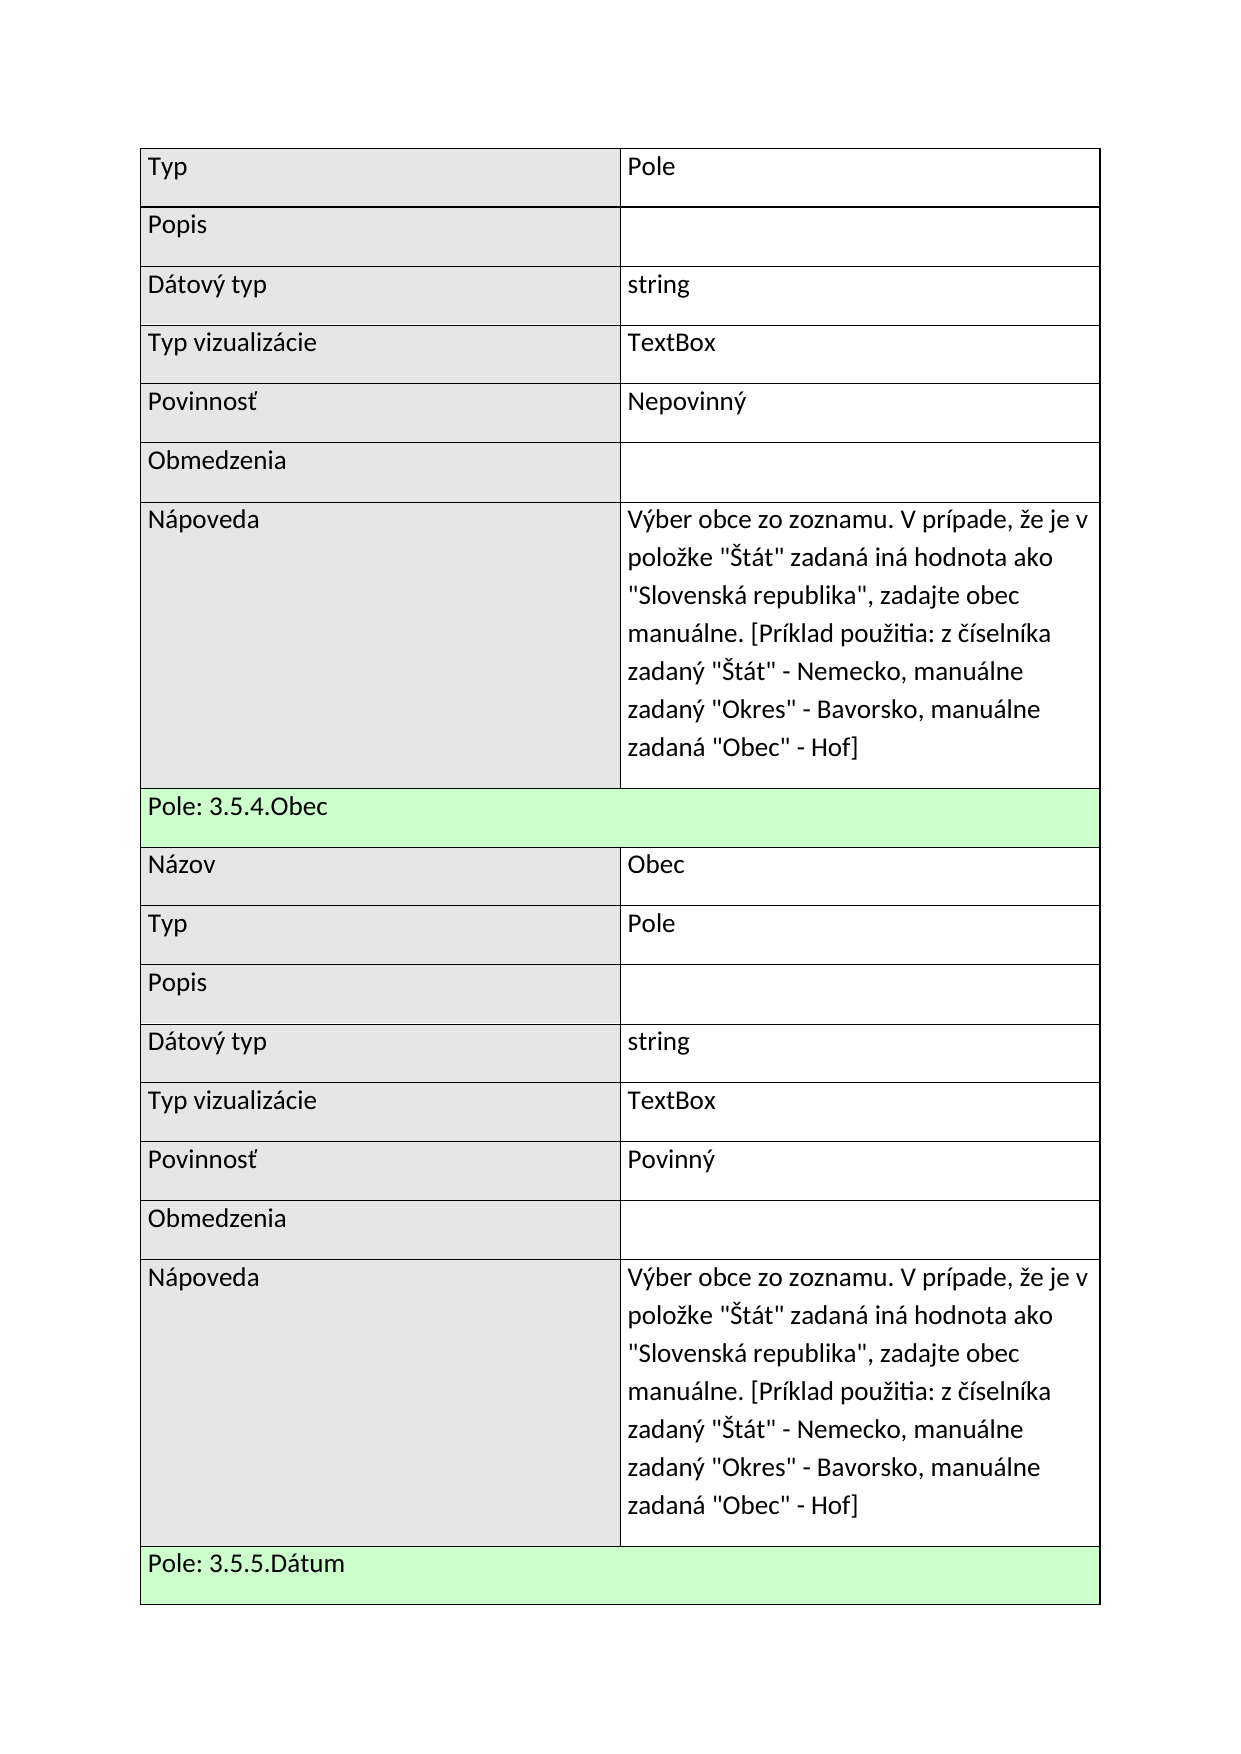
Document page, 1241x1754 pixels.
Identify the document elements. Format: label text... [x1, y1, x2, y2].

table_cell Typ [141, 149, 620, 206]
table_cell Popis [141, 965, 620, 1023]
table_cell [621, 965, 1099, 1023]
table_cell Popis [141, 208, 620, 266]
table_cell Pole: 3.5.5.Dátum [141, 1547, 1099, 1604]
table_cell Obmedzenia [141, 1201, 620, 1259]
table_cell Obec [621, 848, 1099, 905]
table_cell [621, 1201, 1099, 1259]
table_cell Pole [621, 906, 1099, 964]
table_cell Nepovinný [621, 384, 1099, 442]
table_cell TextBox [621, 326, 1099, 383]
table_cell Pole [621, 149, 1099, 206]
table_cell Povinnosť [141, 384, 620, 442]
table_cell Typ [141, 906, 620, 964]
table_cell Dátový typ [141, 1025, 620, 1082]
table_cell Povinný [621, 1142, 1099, 1200]
table_cell Nápoveda [141, 503, 620, 788]
table_cell Názov [141, 848, 620, 905]
table_cell Typ vizualizácie [141, 1083, 620, 1141]
table_cell Typ vizualizácie [141, 326, 620, 383]
table_cell Povinnosť [141, 1142, 620, 1200]
table_cell Dátový typ [141, 267, 620, 324]
table_cell Pole: 3.5.4.Obec [141, 789, 1099, 847]
table_cell TextBox [621, 1083, 1099, 1141]
table_cell Obmedzenia [141, 443, 620, 502]
table_cell string [621, 267, 1099, 324]
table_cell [621, 503, 1099, 788]
table_cell [621, 443, 1099, 502]
table_cell [621, 208, 1099, 266]
table_cell Nápoveda [141, 1260, 620, 1546]
table_cell string [621, 1025, 1099, 1082]
